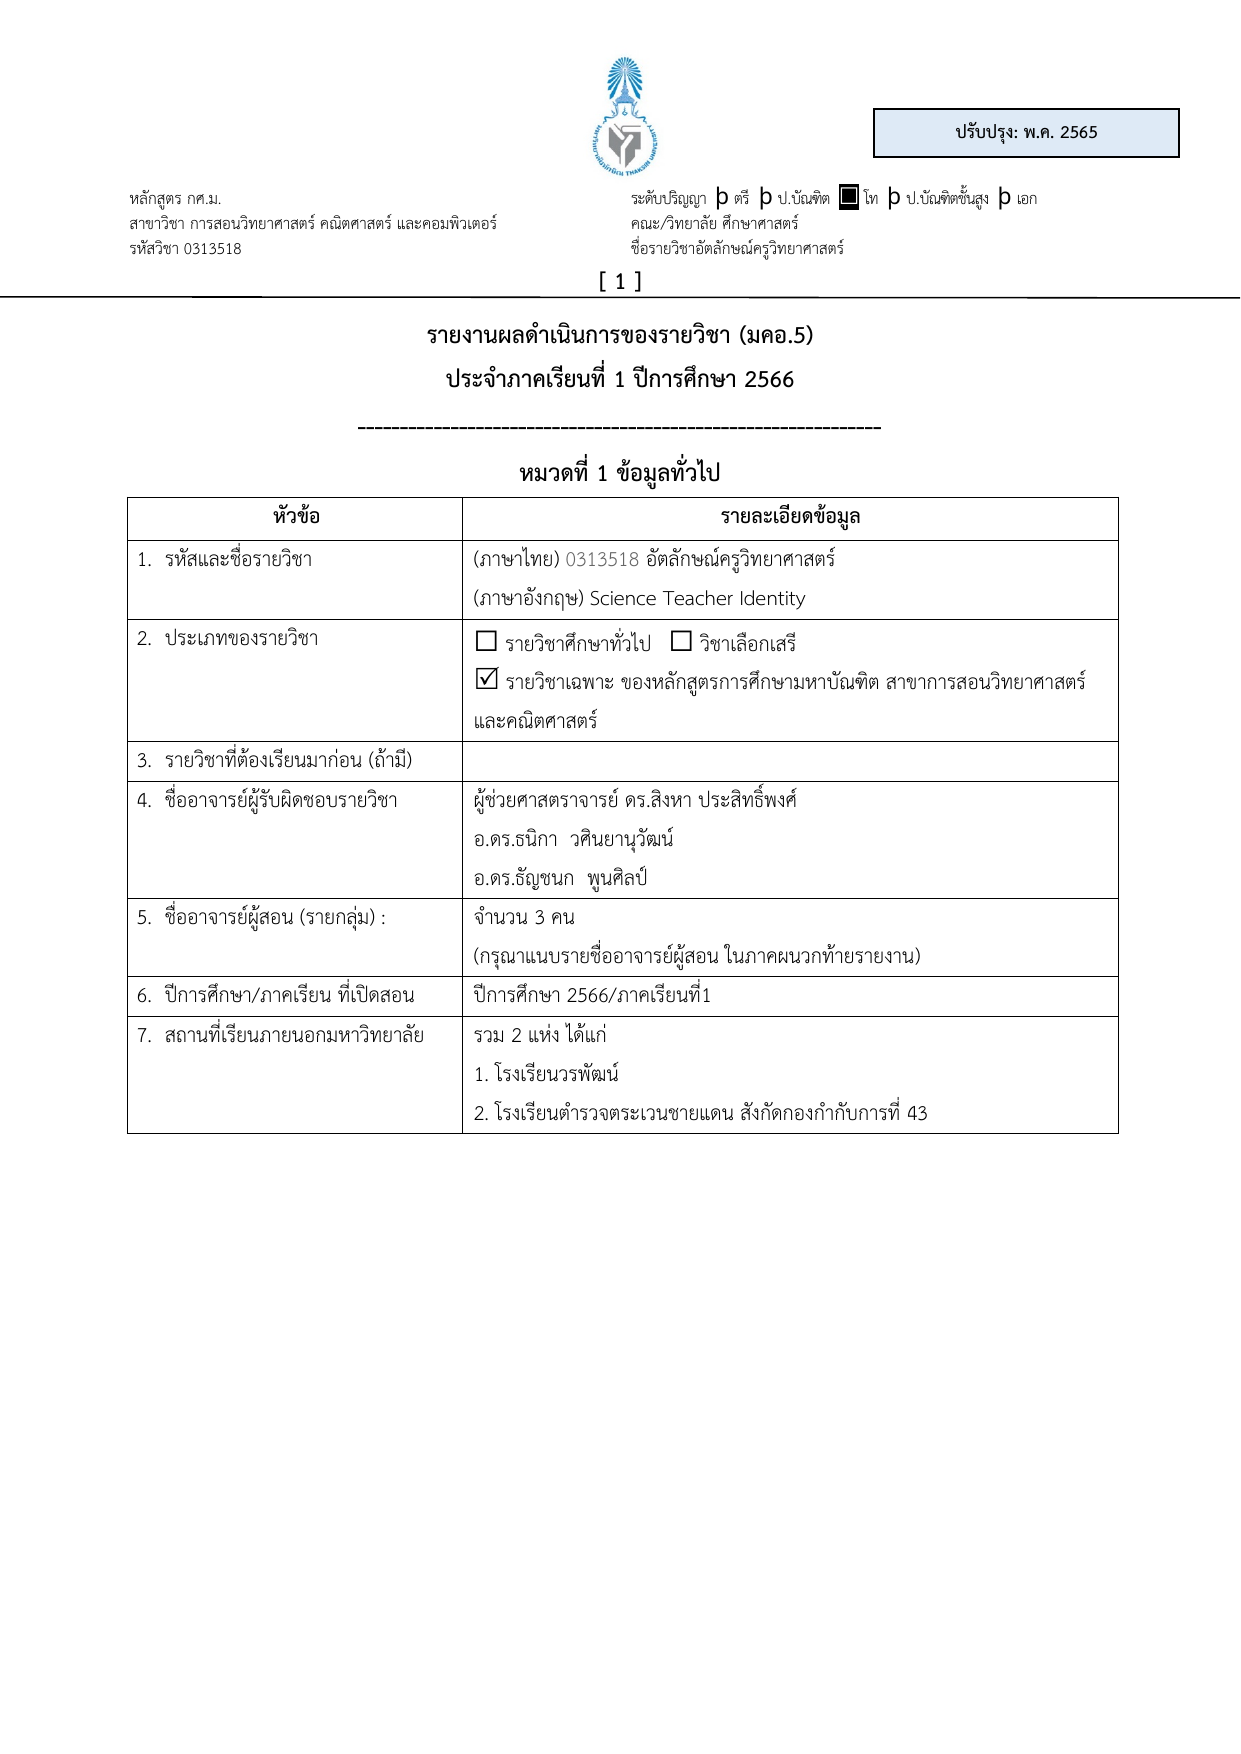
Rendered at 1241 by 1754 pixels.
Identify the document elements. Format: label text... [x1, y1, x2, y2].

text -------------------------------------------------------------- [118, 402, 1122, 452]
table_cell ประเภทของรายวิชา [128, 620, 462, 741]
text รายงานผลดำเนินการของรายวิชา (มคอ.5) [118, 314, 1122, 358]
table_cell รหัสและชื่อรายวิชา [128, 541, 462, 618]
table_cell จำนวน 3 คน (กรุณาแนบรายชื่ออาจารย์ผู้สอน ในภาคผนวกท้ายรายงาน) [463, 899, 1118, 976]
text ประจำภาคเรียนที่ 1 ปีการศึกษา 2566 [118, 358, 1122, 402]
picture [582, 46, 667, 185]
table_cell รายวิชาที่ต้องเรียนมาก่อน (ถ้ามี) [128, 742, 462, 781]
table_cell ปีการศึกษา2566/ภาคเรียนที่1 [463, 977, 1118, 1016]
table_cell [463, 742, 1118, 781]
text หมวดที่ 1 ข้อมูลทั่วไป [118, 452, 1122, 497]
table_cell ผู้ช่วยศาสตราจารย์ ดร.สิงหา ประสิทธิ์พงศ์ อ.ดร.ธนิกา วศินยานุวัฒน์ อ.ดร.ธัญชนก พูนศิลป์ [463, 782, 1118, 898]
table_cell สถานที่เรียนภายนอกมหาวิทยาลัย [128, 1017, 462, 1133]
table_cell รายวิชาศึกษาทั่วไป วิชาเลือกเสรี รายวิชาเฉพาะ ของหลักสูตรการศึกษามหาบัณฑิต สาขาการสอนวิทยาศาสตร์และคณิตศาสตร์ [463, 620, 1118, 741]
table_cell รวม 2 แห่ง ได้แก่ 1. โรงเรียนวรพัฒน์ 2. โรงเรียนตํารวจตระเวนชายแดน สังกัดกองกํากับการที่ 43 [463, 1017, 1118, 1133]
table_cell ปีการศึกษา/ภาคเรียน ที่เปิดสอน [128, 977, 462, 1016]
table_cell ชื่ออาจารย์ผู้รับผิดชอบรายวิชา [128, 782, 462, 898]
table_header รายละเอียดข้อมูล [463, 498, 1118, 540]
table_cell (ภาษาไทย) 0313518 อัตลักษณ์ครูวิทยาศาสตร์ (ภาษาอังกฤษ) Science Teacher Identity [463, 541, 1118, 618]
table_cell ชื่ออาจารย์ผู้สอน (รายกลุ่ม) : [128, 899, 462, 976]
table_header หัวข้อ [128, 498, 462, 540]
